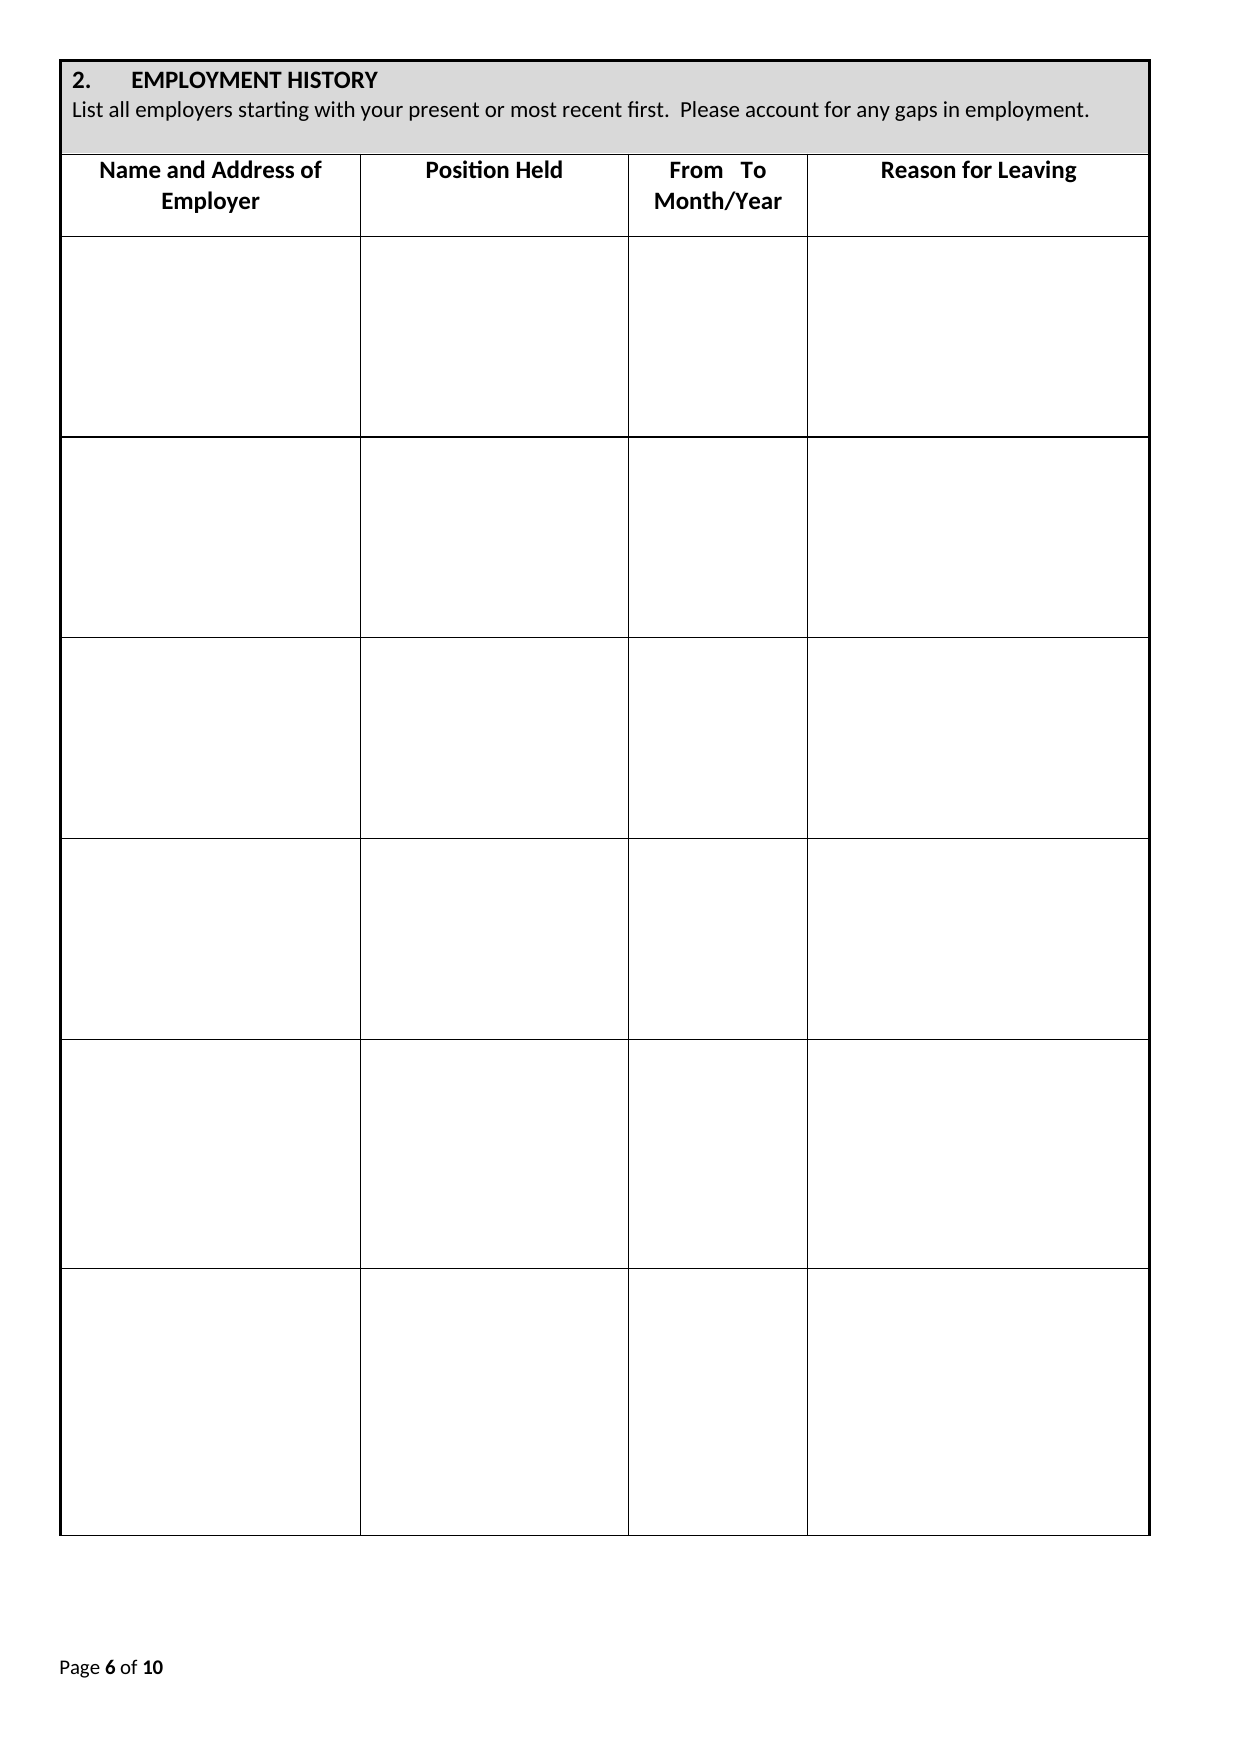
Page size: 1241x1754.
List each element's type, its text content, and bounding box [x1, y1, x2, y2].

table_cell [629, 1040, 807, 1268]
table_header EMPLOYMENT HISTORY List all employers starting with your present or most recent first. Please account for any gaps in employment. [62, 62, 1148, 153]
table_cell [361, 1269, 628, 1535]
table_cell [361, 1040, 628, 1268]
table_cell Position Held [361, 155, 628, 236]
table_cell [808, 438, 1148, 637]
table_cell [808, 839, 1148, 1039]
table_cell [808, 638, 1148, 838]
table_cell [629, 638, 807, 838]
table_cell [629, 438, 807, 637]
table_cell [361, 638, 628, 838]
table_cell [62, 1269, 360, 1535]
table_cell Reason for Leaving [808, 155, 1148, 236]
table_cell [808, 1269, 1148, 1535]
table_cell From To Month/Year [629, 155, 807, 236]
table_cell [62, 438, 360, 637]
table_cell [629, 839, 807, 1039]
table_cell [62, 1040, 360, 1268]
table_cell [361, 438, 628, 637]
table_cell [361, 839, 628, 1039]
table_cell [629, 237, 807, 436]
table_cell [808, 1040, 1148, 1268]
table_cell [361, 237, 628, 436]
table_cell [629, 1269, 807, 1535]
table_cell [808, 237, 1148, 436]
table_cell [62, 237, 360, 436]
table_cell [62, 839, 360, 1039]
table_cell [62, 638, 360, 838]
table_cell Name and Address of Employer [62, 155, 360, 236]
